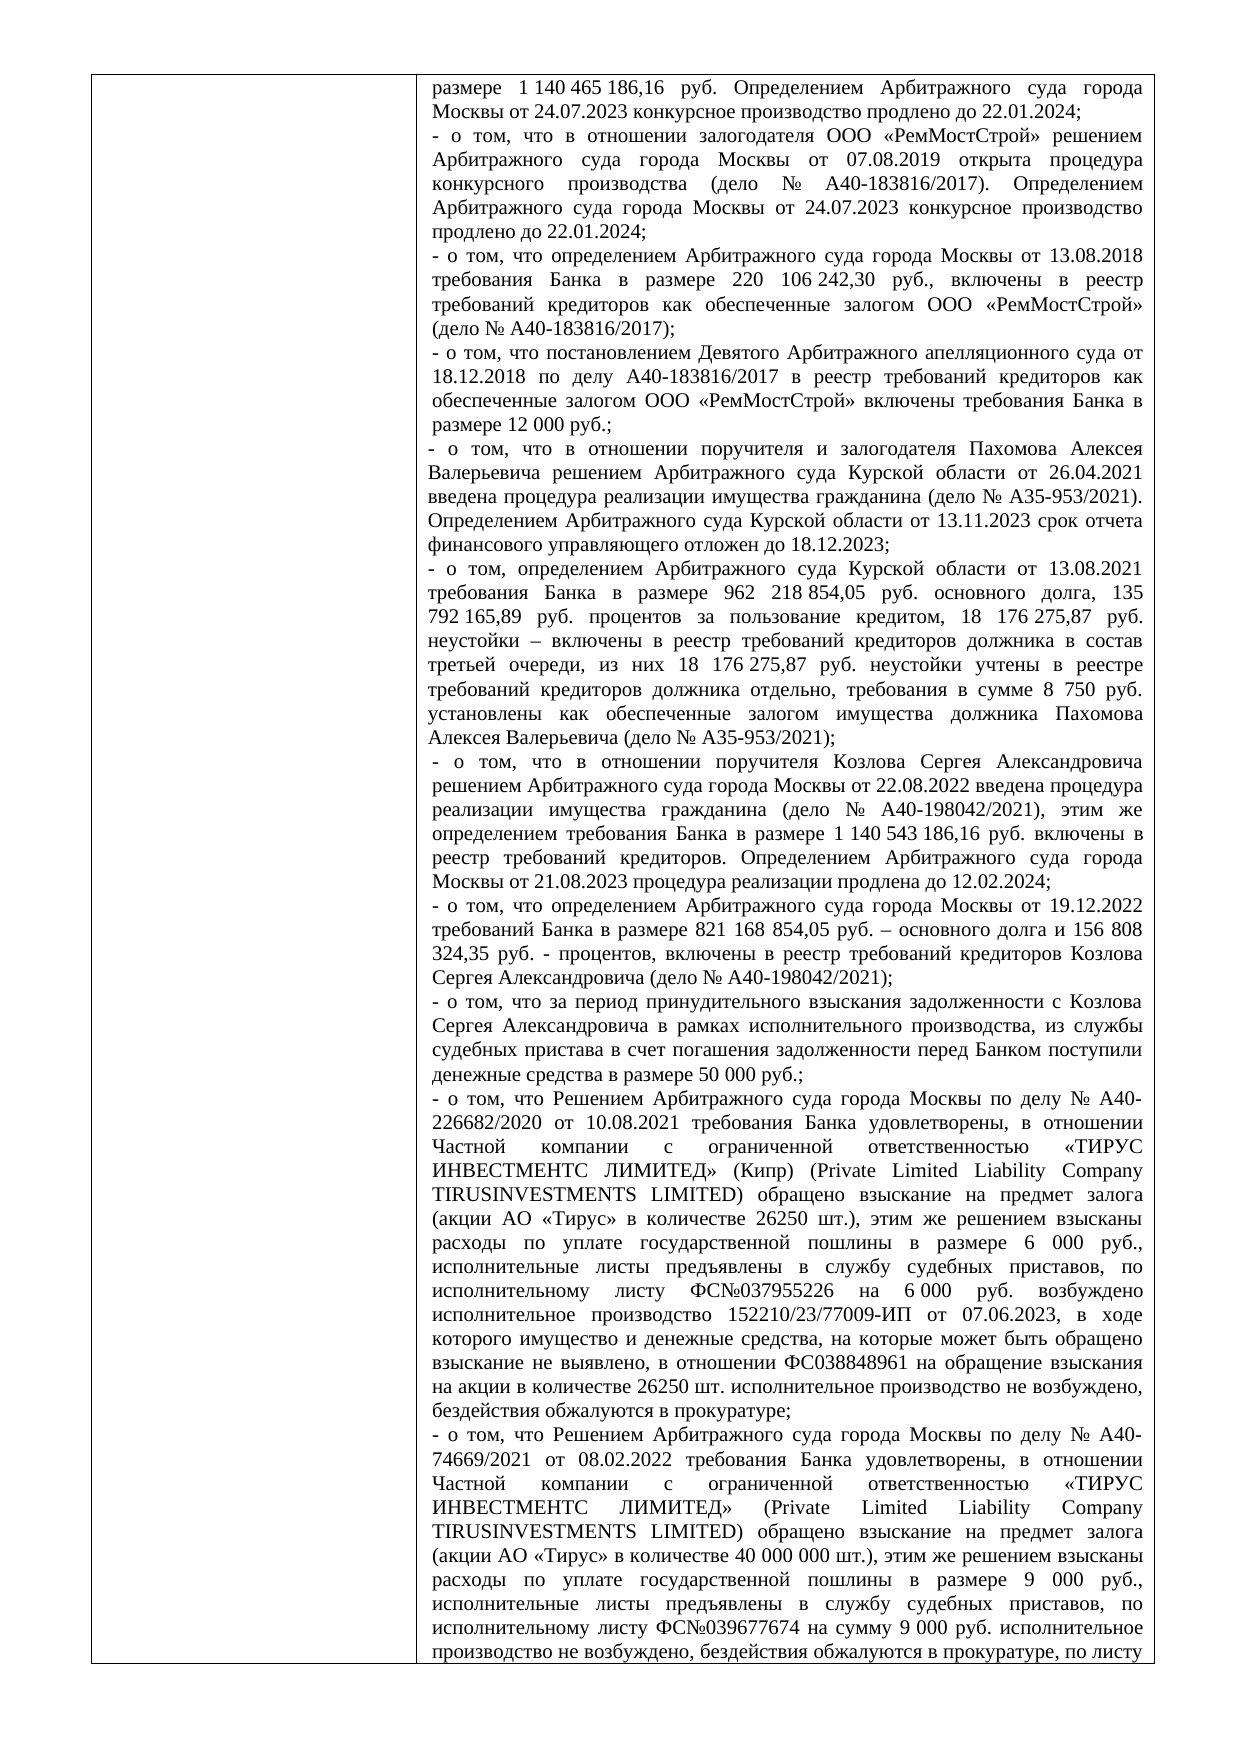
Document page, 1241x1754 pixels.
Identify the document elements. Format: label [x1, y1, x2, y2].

table_cell [92, 75, 416, 1663]
table_cell [417, 75, 1154, 1663]
